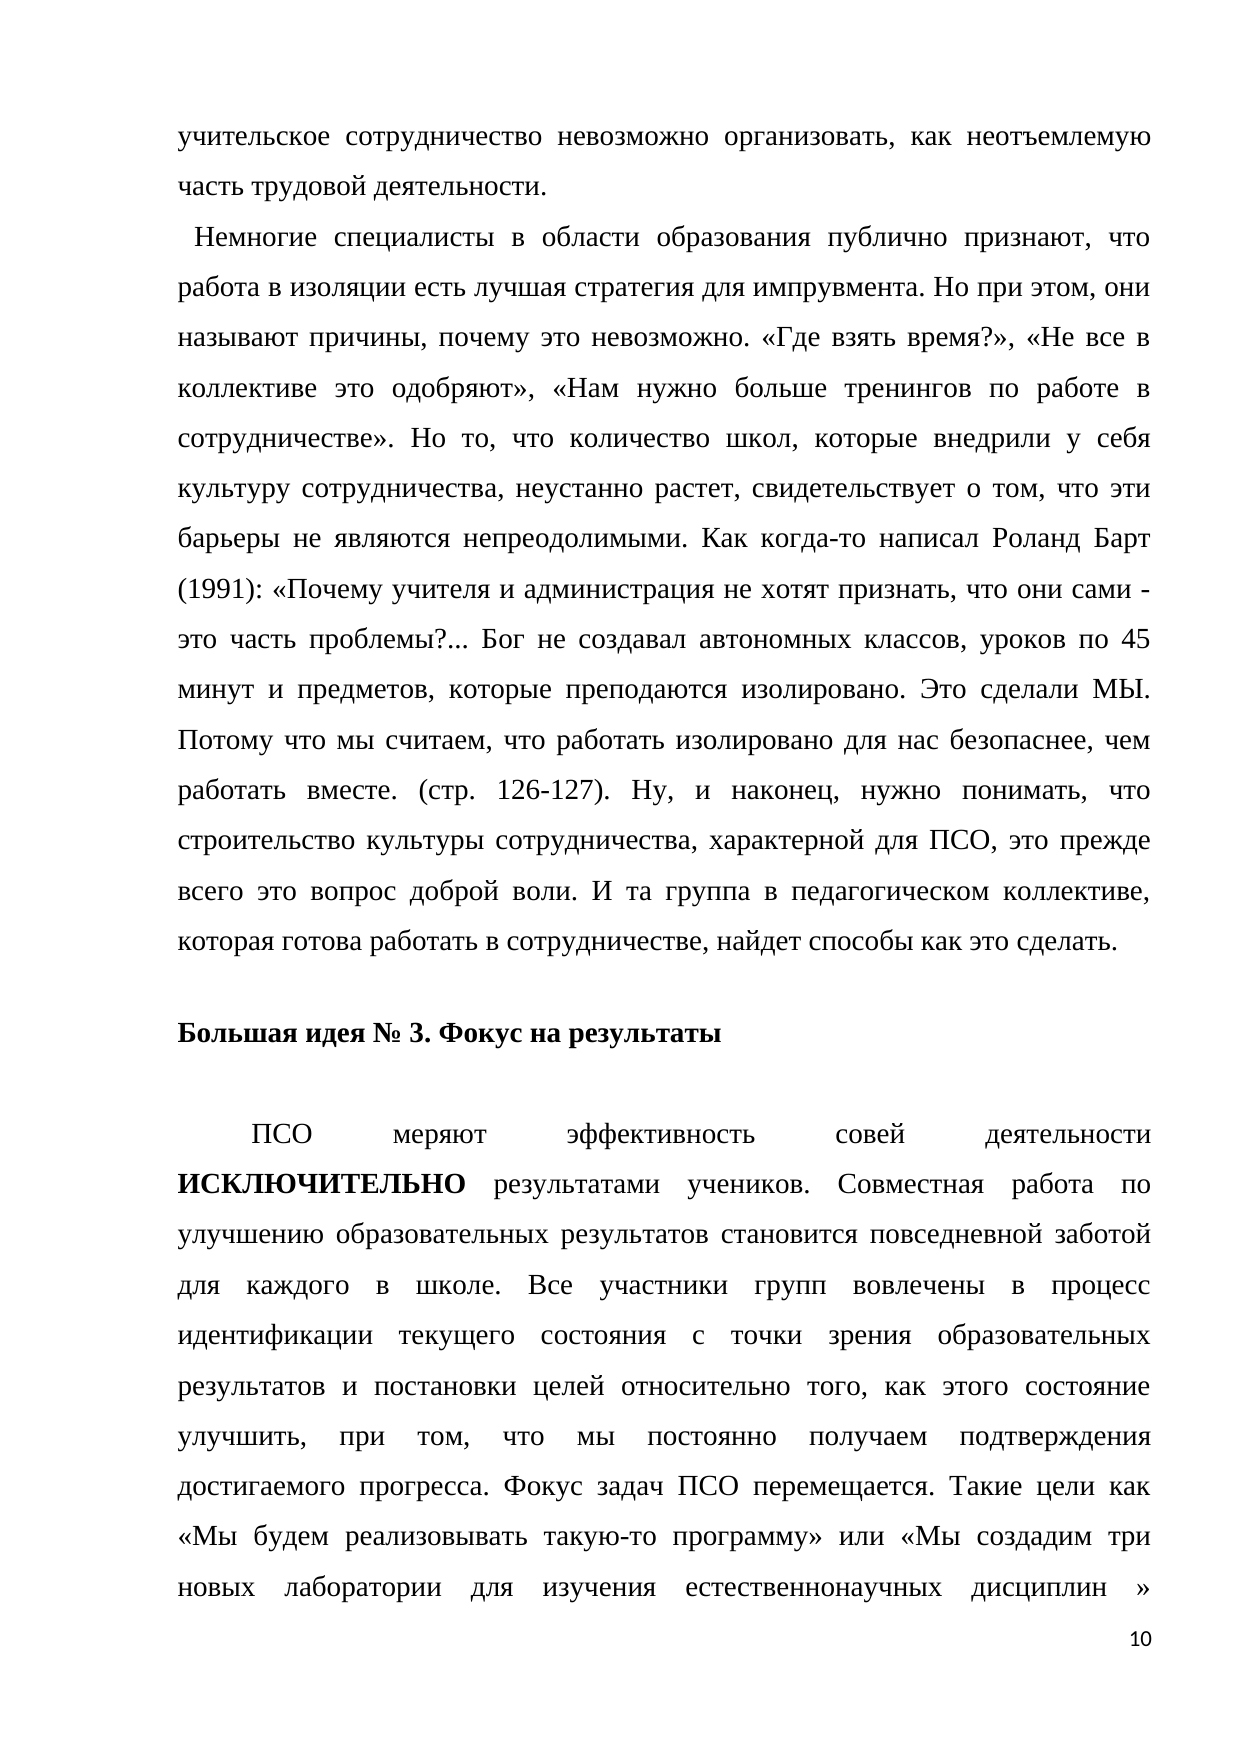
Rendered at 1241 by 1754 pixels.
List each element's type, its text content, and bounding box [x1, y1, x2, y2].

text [177, 118, 1152, 202]
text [177, 1116, 1152, 1602]
text Большая идея № 3. Фокус на результаты [177, 1015, 1152, 1049]
text Немногие специалисты в области образования публично признают, что работа в изоляции есть лучшая стратегия для импрувмента. Но при этом, они называют причины, почему это невозможно. «Где взять время?», «Не все в коллективе это одобряют», «Нам нужно больше тренингов по работе в сотрудничестве». Но то, что количество школ, которые внедрили у себя культуру сотрудничества, неустанно растет, свидетельствует о том, что эти барьеры не являются непреодолимыми. Как когда-то написал Роланд Барт (1991): «Почему учителя и администрация не хотят признать, что они сами - это часть проблемы?... Бог не создавал автономных классов, уроков по 45 минут и предметов, которые преподаются изолировано. Это сделали МЫ. Потому что мы считаем, что работать изолировано для нас безопаснее, чем работать вместе. (стр. 126-127). Ну, и наконец, нужно понимать, что строительство культуры сотрудничества, характерной для ПСО, это прежде всего это вопрос доброй воли. И та группа в педагогическом коллективе, которая готова работать в сотрудничестве, найдет способы как это сделать. [177, 219, 1152, 957]
